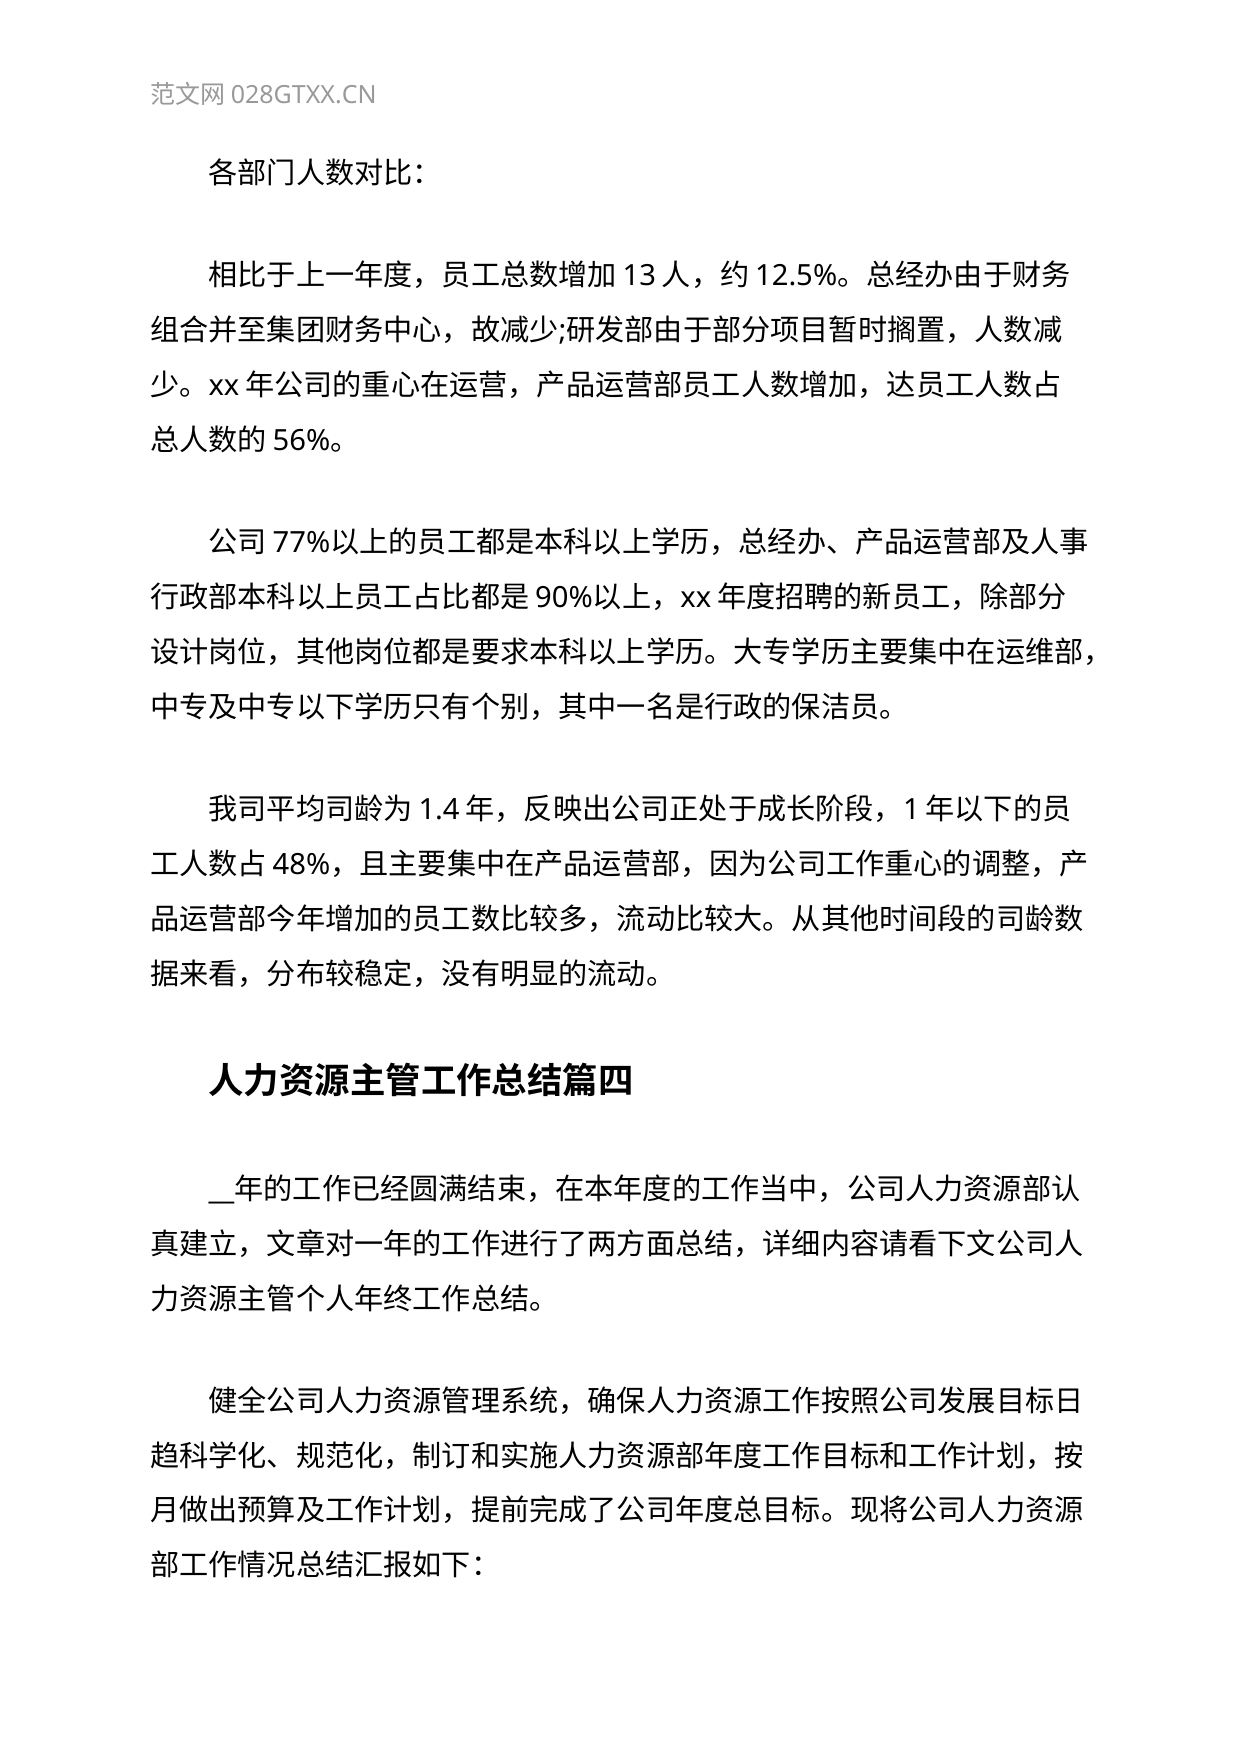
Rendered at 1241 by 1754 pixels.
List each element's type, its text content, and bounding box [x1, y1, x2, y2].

text 公司77%以上的员工都是本科以上学历，总经办、产品运营部及人事行政部本科以上员工占比都是90%以上，xx年度招聘的新员工，除部分设计岗位，其他岗位都是要求本科以上学历。大专学历主要集中在运维部，中专及中专以下学历只有个别，其中一名是行政的保洁员。 [150, 519, 1090, 726]
text __年的工作已经圆满结束，在本年度的工作当中，公司人力资源部认真建立，文章对一年的工作进行了两方面总结，详细内容请看下文公司人力资源主管个人年终工作总结。 [150, 1166, 1090, 1318]
text 健全公司人力资源管理系统，确保人力资源工作按照公司发展目标日趋科学化、规范化，制订和实施人力资源部年度工作目标和工作计划，按月做出预算及工作计划，提前完成了公司年度总目标。现将公司人力资源部工作情况总结汇报如下： [150, 1377, 1090, 1584]
text 人力资源主管工作总结篇四 [150, 1052, 1090, 1103]
text 相比于上一年度，员工总数增加13人，约12.5%。总经办由于财务组合并至集团财务中心，故减少;研发部由于部分项目暂时搁置，人数减少。xx年公司的重心在运营，产品运营部员工人数增加，达员工人数占总人数的56%。 [150, 252, 1090, 459]
text 我司平均司龄为1.4年，反映出公司正处于成长阶段，1年以下的员工人数占48%，且主要集中在产品运营部，因为公司工作重心的调整，产品运营部今年增加的员工数比较多，流动比较大。从其他时间段的司龄数据来看，分布较稳定，没有明显的流动。 [150, 785, 1090, 993]
text 各部门人数对比： [150, 150, 1090, 192]
